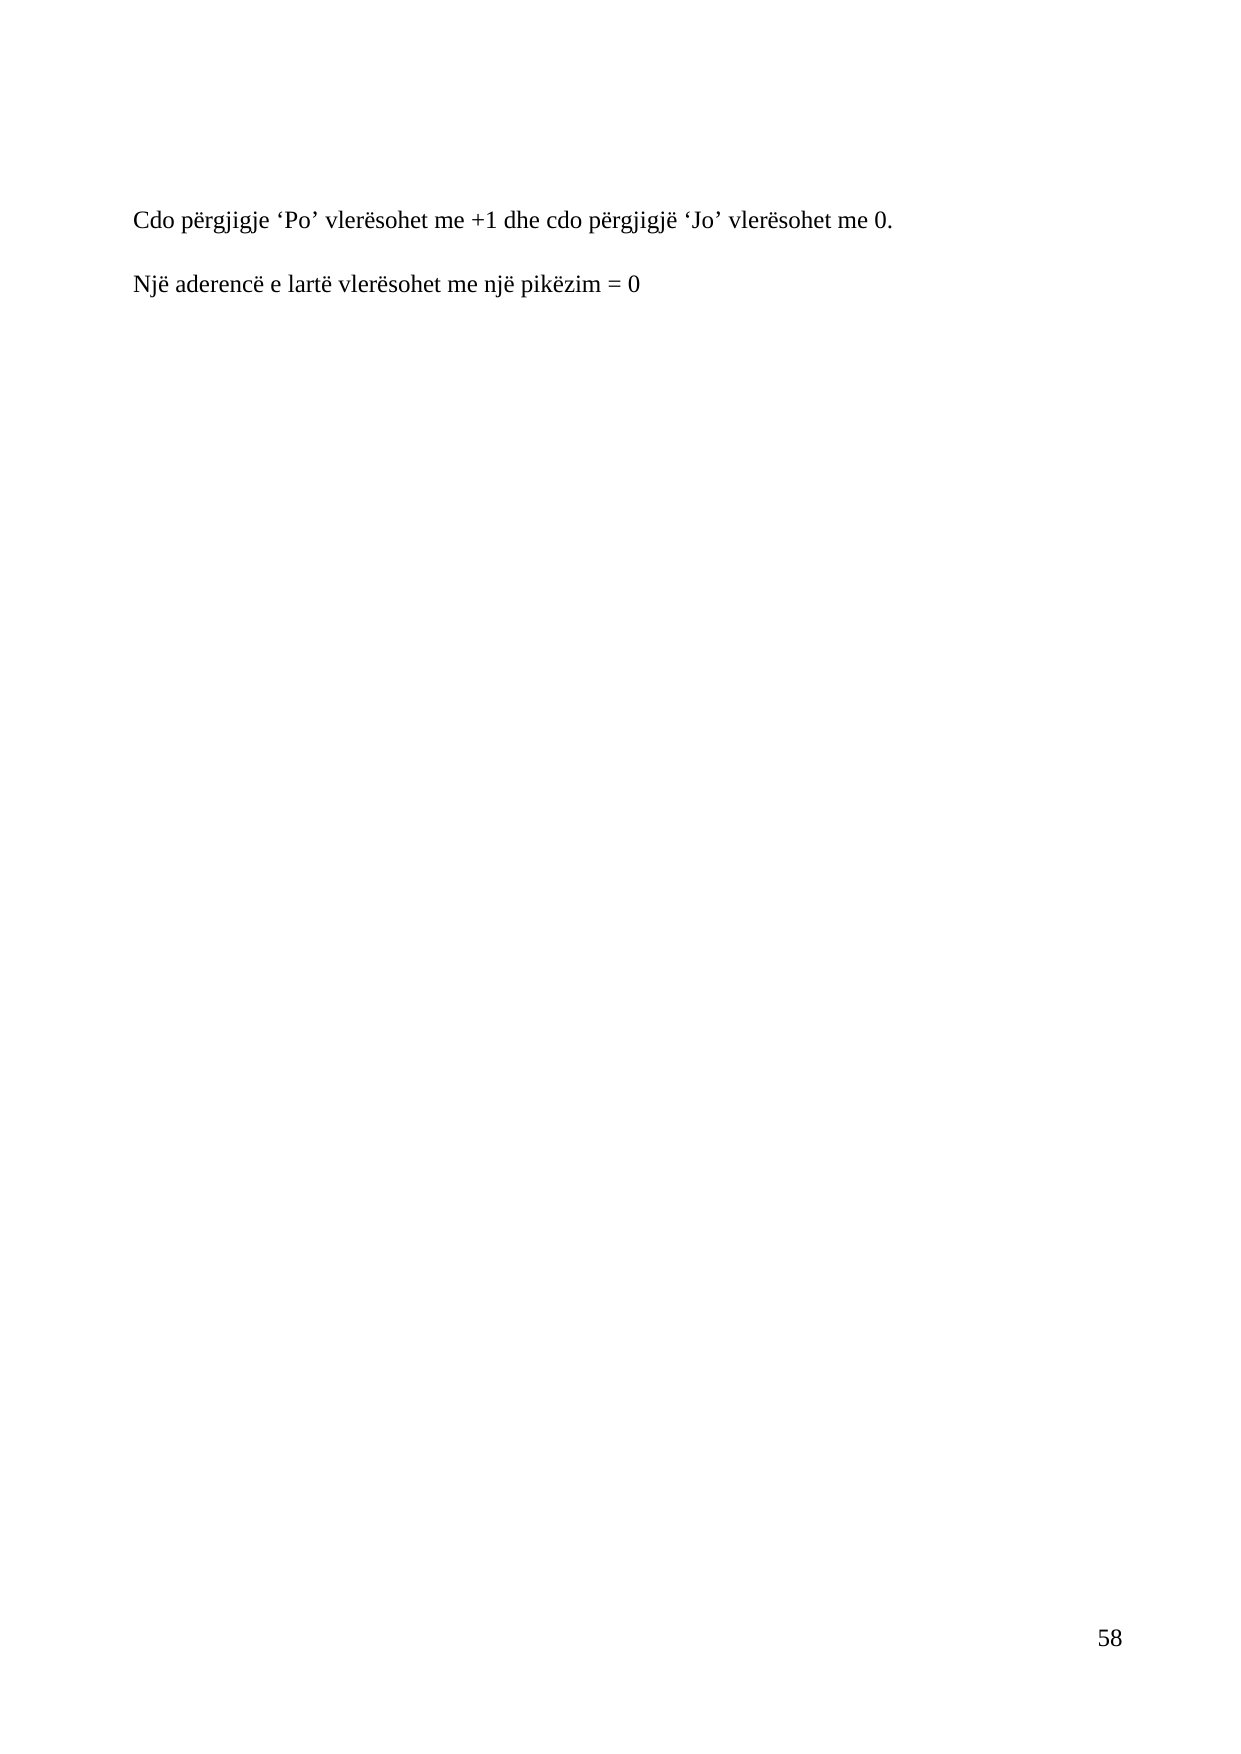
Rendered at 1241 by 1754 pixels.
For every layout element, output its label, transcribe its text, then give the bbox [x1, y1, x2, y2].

text Cdo përgjigje ‘Po’ vlerësohet me +1 dhe cdo përgjigjë ‘Jo’ vlerësohet me 0. [133, 206, 1122, 234]
text Një aderencë e lartë vlerësohet me një pikëzim = 0 [133, 269, 1122, 298]
